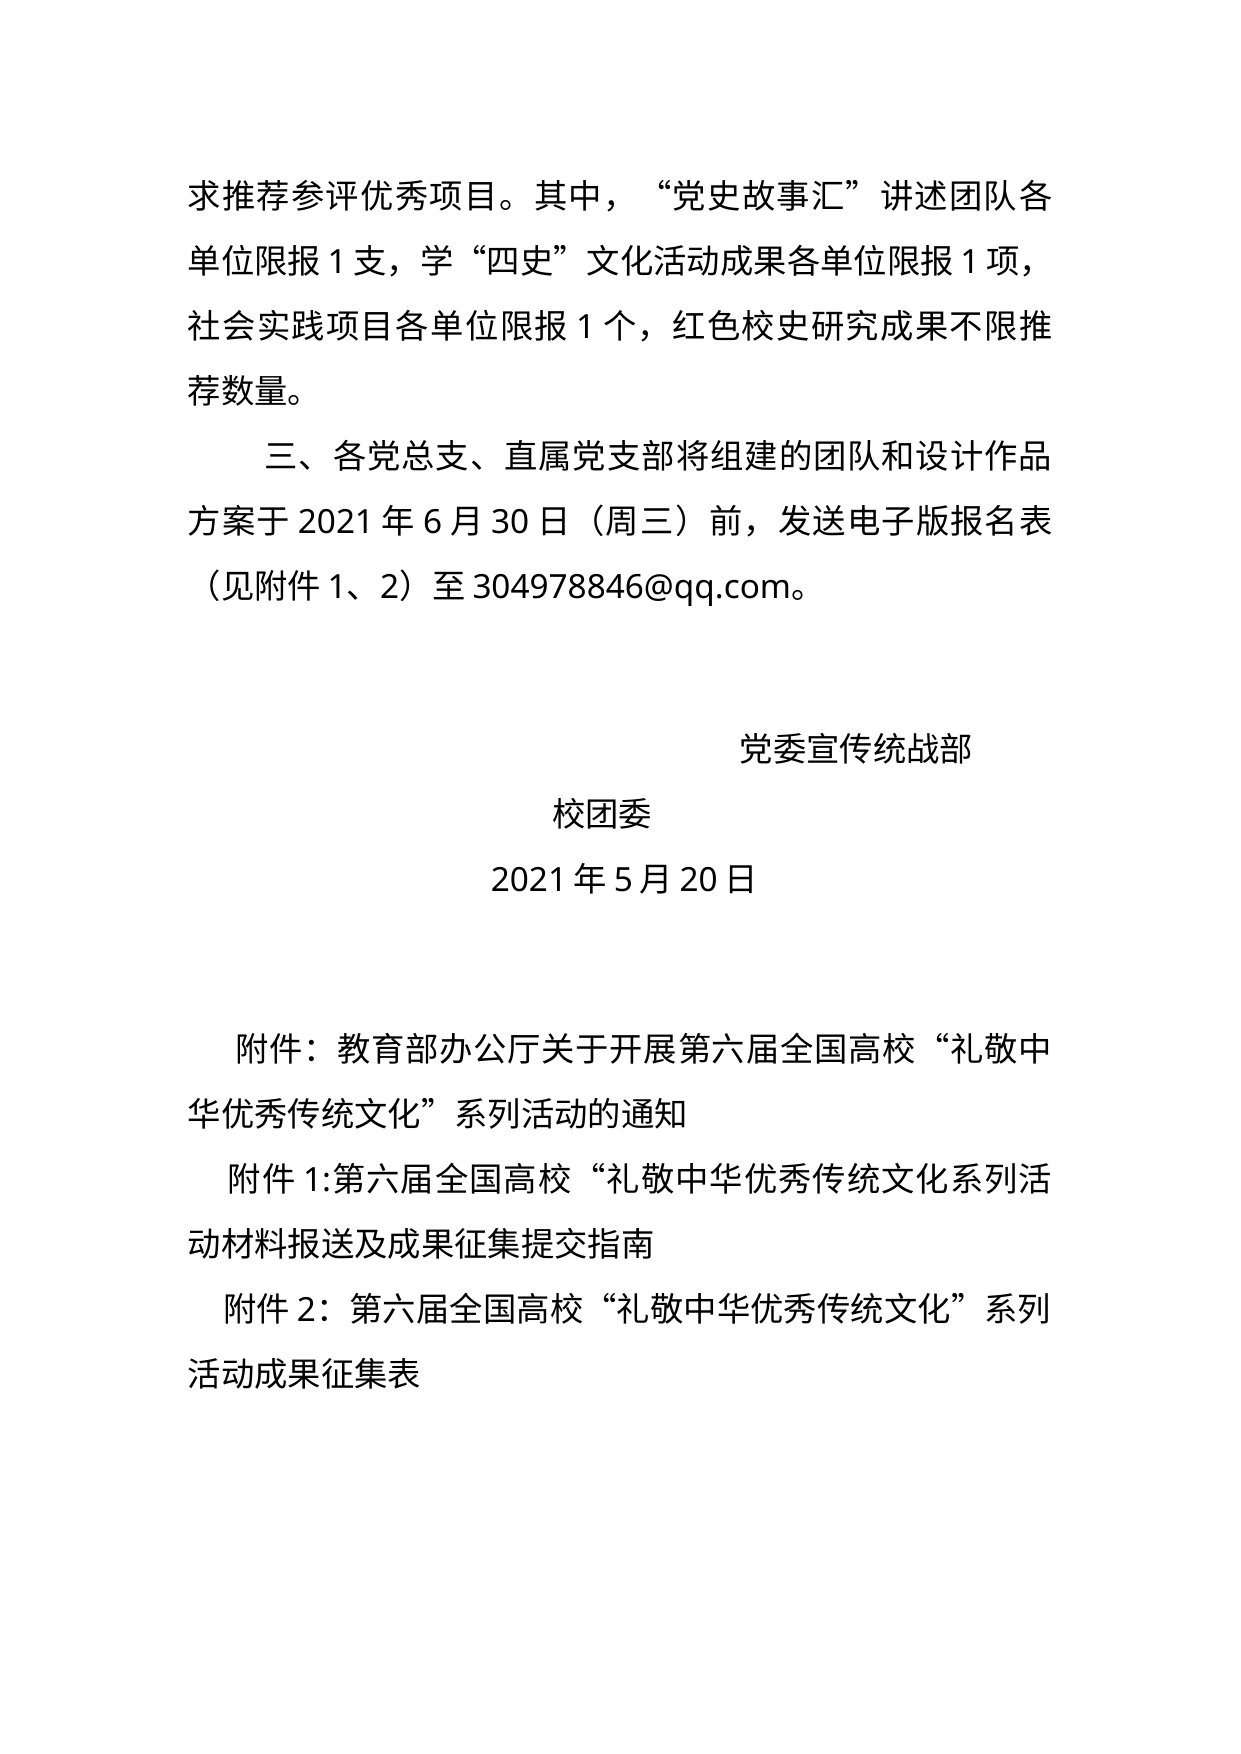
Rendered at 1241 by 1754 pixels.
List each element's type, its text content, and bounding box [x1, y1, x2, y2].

text 附件：教育部办公厅关于开展第六届全国高校“礼敬中华优秀传统文化”系列活动的通知 [187, 1015, 1053, 1145]
text 2021年5月20日 [187, 844, 1053, 909]
text 党委宣传统战部 [187, 714, 1053, 779]
text 三、各党总支、直属党支部将组建的团队和设计作品方案于2021年6月30日（周三）前，发送电子版报名表（见附件1、2）至304978846@qq.com。 [187, 422, 1053, 617]
text 附件1:第六届全国高校“礼敬中华优秀传统文化系列活动材料报送及成果征集提交指南 [187, 1145, 1053, 1275]
text 校团委 [187, 779, 1053, 844]
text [187, 162, 1053, 422]
text 附件2：第六届全国高校“礼敬中华优秀传统文化”系列活动成果征集表 [187, 1275, 1053, 1405]
